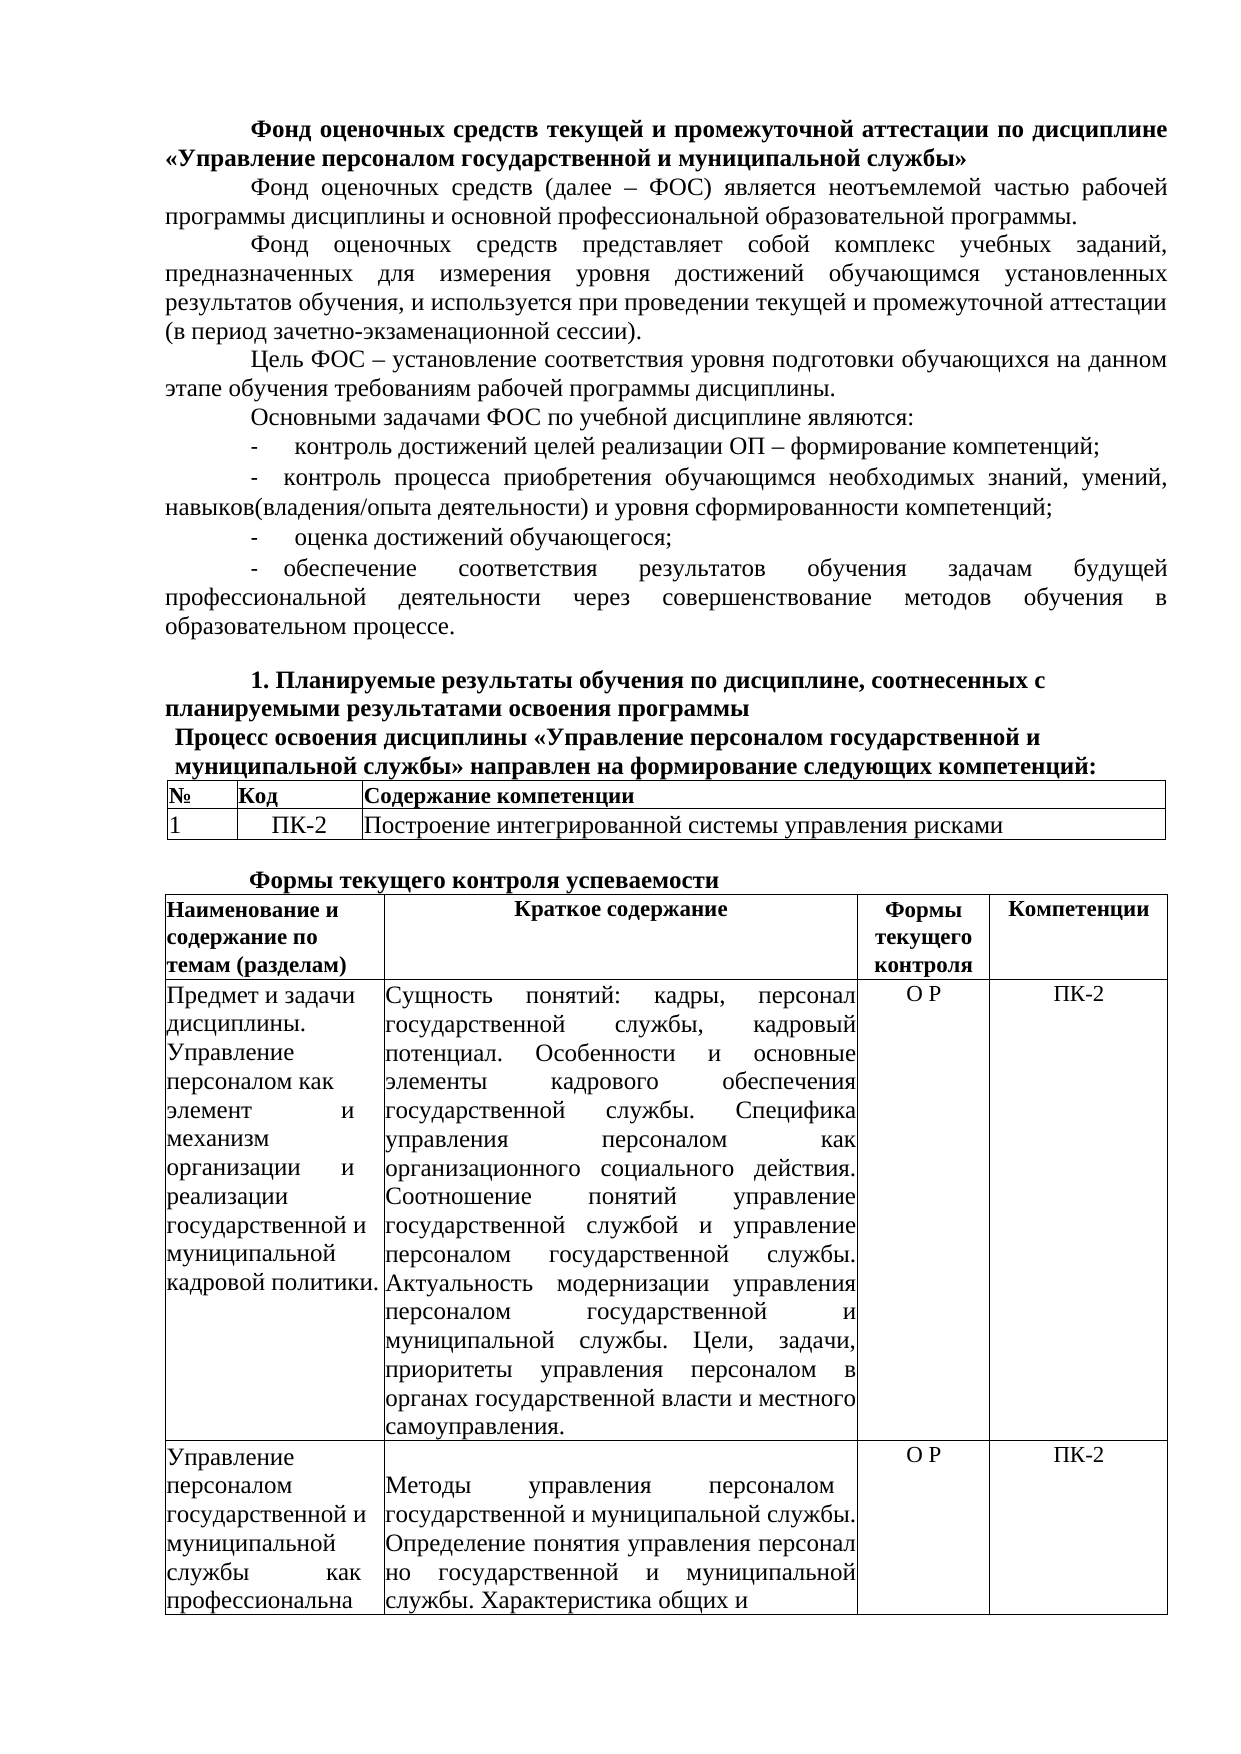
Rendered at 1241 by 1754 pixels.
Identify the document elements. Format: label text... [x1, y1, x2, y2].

list контроль процесса приобретения обучающимся необходимых знаний, умений, навыков(владения/опыта деятельности) и уровня сформированности компетенций; [165, 462, 1168, 521]
table_cell 1 [168, 809, 237, 839]
table_header Компетенции [990, 895, 1167, 979]
table_header Содержание компетенции [363, 781, 1165, 808]
table_cell Сущность понятий: кадры, персонал государственной службы, кадровый потенциал. Особенности и основные элементы кадрового обеспечения государственной службы. Специфика управления персоналом как организационного социального действия. Соотношение понятий управление государственной службой и управление персоналом государственной службы. Актуальность модернизации управления персоналом государственной и муниципальной службы. Цели, задачи, приоритеты управления персоналом в органах государственной власти и местного самоуправления. [385, 980, 857, 1440]
table_cell ПК-2 [990, 980, 1167, 1440]
table_cell Методы управления персоналом государственной и муниципальной службы. Определение понятия управления персонал но государственной и муниципальной службы. Характеристика общих и [385, 1441, 857, 1614]
table_header Краткое содержание [385, 895, 857, 979]
list оценка достижений обучающегося; [165, 522, 1168, 551]
table_header Код [238, 781, 362, 808]
text Основными задачами ФОС по учебной дисциплине являются: [165, 402, 1168, 431]
text Цель ФОС – установление соответствия уровня подготовки обучающихся на данном этапе обучения требованиям рабочей программы дисциплины. [165, 344, 1168, 402]
table_header Наименование и содержание по темам (разделам) [166, 895, 384, 979]
table_cell Построение интегрированной системы управления рисками [363, 809, 1165, 839]
table_cell О Р [858, 1441, 989, 1614]
table_cell ПК-2 [990, 1441, 1167, 1614]
text Фонд оценочных средств представляет собой комплекс учебных заданий, предназначенных для измерения уровня достижений обучающимся установленных результатов обучения, и используется при проведении текущей и промежуточной аттестации (в период зачетно-экзаменационной сессии). [165, 229, 1168, 344]
list контроль достижений целей реализации ОП – формирование компетенций; [165, 431, 1168, 459]
text планируемыми результатами освоения программы [165, 693, 1168, 722]
text Процесс освоения дисциплины «Управление персоналом государственной и муниципальной службы» направлен на формирование следующих компетенций: [174, 722, 1168, 780]
text Фонд оценочных средств текущей и промежуточной аттестации по дисциплине «Управление персоналом государственной и муниципальной службы» [165, 114, 1168, 172]
text Формы текущего контроля успеваемости [249, 866, 1168, 894]
list обеспечение соответствия результатов обучения задачам будущей профессиональной деятельности через совершенствование методов обучения в образовательном процессе. [165, 553, 1168, 640]
table_header Формы текущего контроля [858, 895, 989, 979]
table_cell Предмет и задачи дисциплины. Управление персоналом как элемент и механизм организации и реализации государственной и муниципальной кадровой политики. [166, 980, 384, 1440]
table_cell ПК-2 [238, 809, 362, 839]
text Фонд оценочных средств (далее – ФОС) является неотъемлемой частью рабочей программы дисциплины и основной профессиональной образовательной программы. [165, 172, 1168, 229]
text 1. Планируемые результаты обучения по дисциплине, соотнесенных с [165, 665, 1168, 693]
table_cell О Р [858, 980, 989, 1440]
table_cell Управление персоналом государственной и муниципальной службы как профессиональна [166, 1441, 384, 1614]
table_header № [168, 781, 237, 808]
